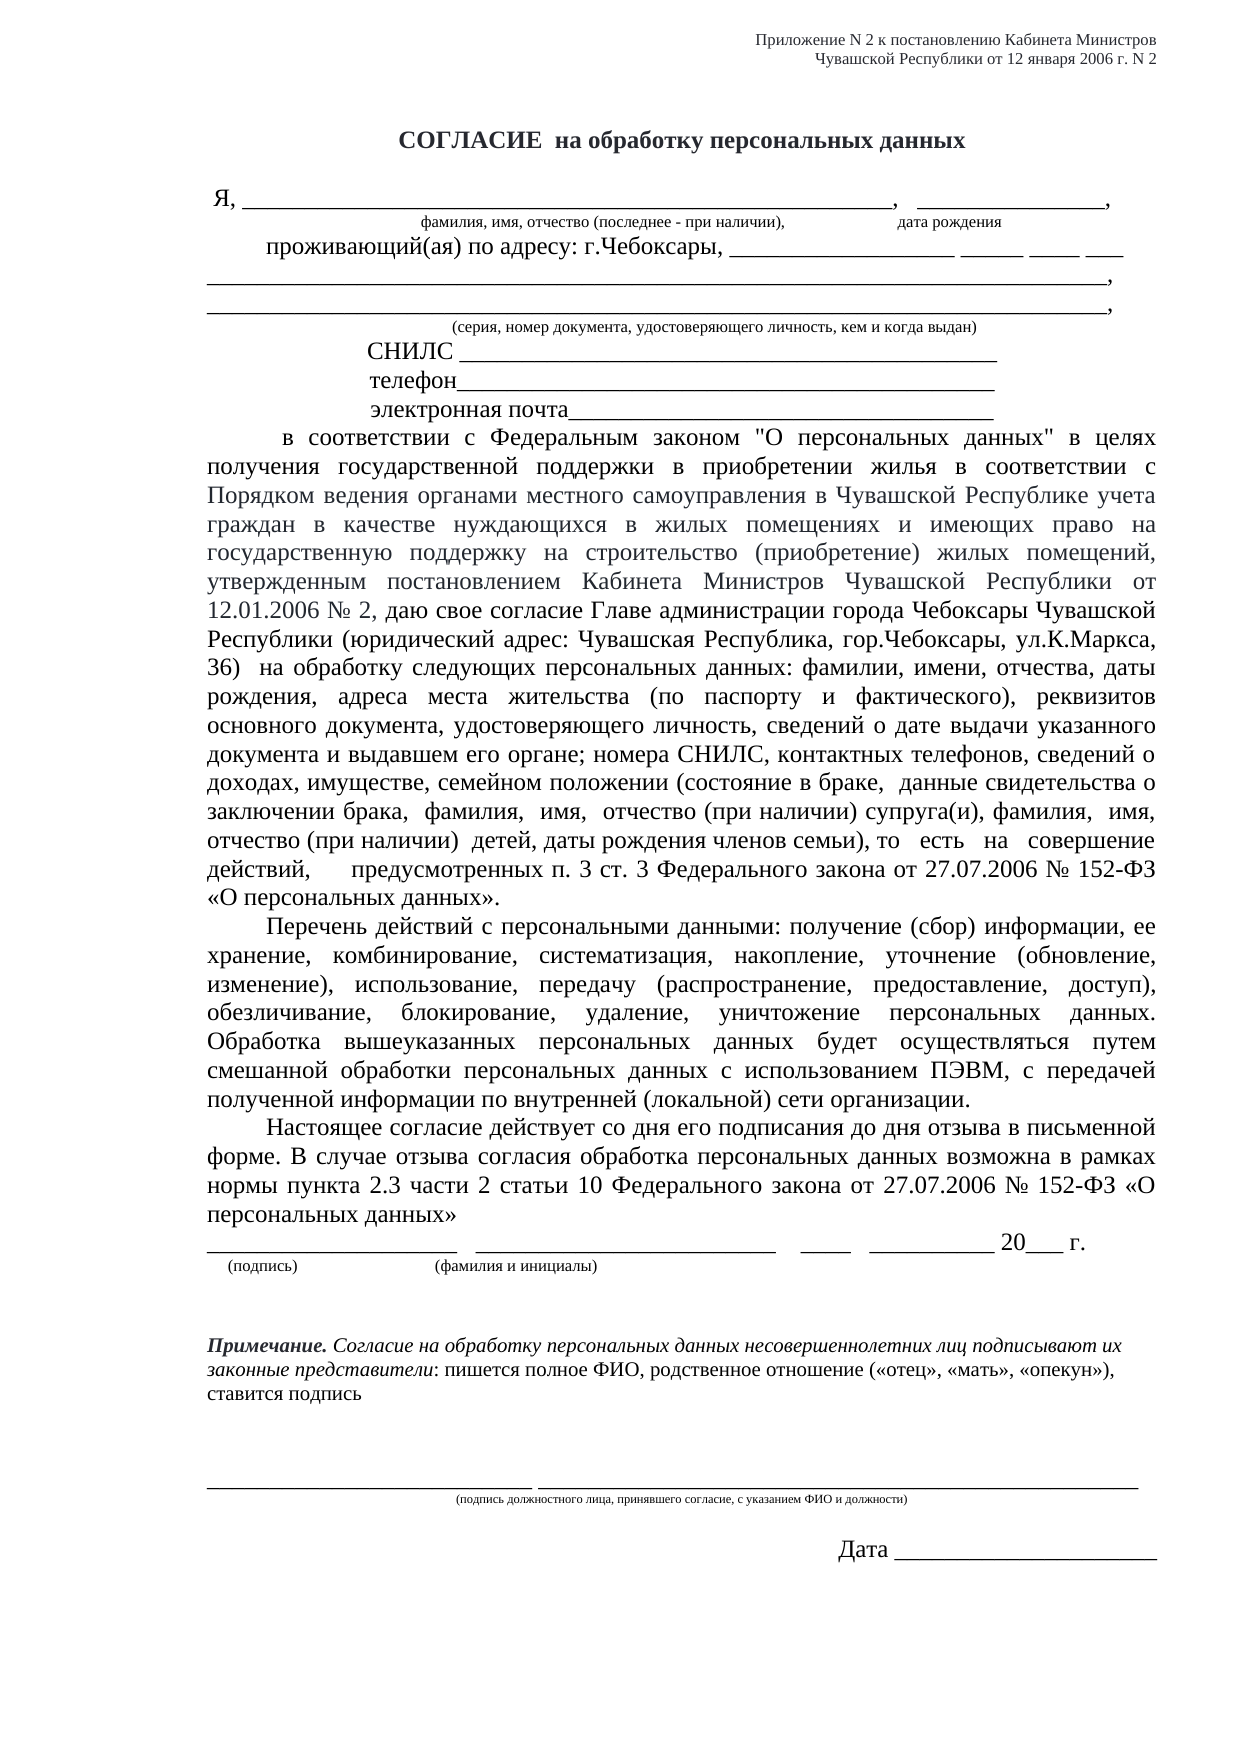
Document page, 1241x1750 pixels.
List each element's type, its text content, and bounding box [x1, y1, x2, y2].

text __________________________ ________________________________________________ [207, 1463, 1157, 1491]
text Я, ____________________________________________________, _______________, [207, 183, 1157, 212]
text электронная почта__________________________________ [207, 394, 1157, 422]
text Чувашской Республики от 12 января 2006 г. N 2 [207, 49, 1157, 68]
text фамилия, имя, отчество (последнее - при наличии), дата рождения [207, 212, 1157, 231]
text в соответствии с Федеральным законом "О персональных данных" в целях получения государственной поддержки в приобретении жилья в соответствии с Порядком ведения органами местного самоуправления в Чувашской Республике учета граждан в качестве нуждающихся в жилых помещениях и имеющих право на государственную поддержку на строительство (приобретение) жилых помещений, утвержденным постановлением Кабинета Министров Чувашской Республики от 12.01.2006 № 2, даю свое согласие Главе администрации города Чебоксары Чувашской Республики (юридический адрес: Чувашская Республика, гор.Чебоксары, ул.К.Маркса, 36) на обработку следующих персональных данных: фамилии, имени, отчества, даты рождения, адреса места жительства (по паспорту и фактического), реквизитов основного документа, удостоверяющего личность, сведений о дате выдачи указанного документа и выдавшем его органе; номера СНИЛС, контактных телефонов, сведений о доходах, имуществе, семейном положении (состояние в браке, данные свидетельства о заключении брака, фамилия, имя, отчество (при наличии) супруга(и), фамилия, имя, отчество (при наличии) детей, даты рождения членов семьи), то есть на совершение действий, предусмотренных п. 3 ст. 3 Федерального закона от 27.07.2006 № 152-ФЗ «О персональных данных». [207, 595, 1157, 911]
text проживающий(ая) по адресу: г.Чебоксары, __________________ _____ ____ ___ [207, 231, 1157, 259]
text Настоящее согласие действует со дня его подписания до дня отзыва в письменной форме. В случае отзыва согласия обработка персональных данных возможна в рамках нормы пункта 2.3 части 2 статьи 10 Федерального закона от 27.07.2006 № 152-ФЗ «О персональных данных» [207, 1112, 1157, 1227]
text Приложение N 2 к постановлению Кабинета Министров [207, 29, 1157, 49]
text Перечень действий с персональными данными: получение (сбор) информации, ее хранение, комбинирование, систематизация, накопление, уточнение (обновление, изменение), использование, передачу (распространение, предоставление, доступ), обезличивание, блокирование, удаление, уничтожение персональных данных. Обработка вышеуказанных персональных данных будет осуществляться путем смешанной обработки персональных данных с использованием ПЭВМ, с передачей полученной информации по внутренней (локальной) сети организации. [207, 911, 1157, 1112]
text телефон___________________________________________ [207, 365, 1157, 394]
text Примечание. Согласие на обработку персональных данных несовершеннолетних лиц подписывают их [207, 1333, 1157, 1357]
text (подпись должностного лица, принявшего согласие, с указанием ФИО и должности) [207, 1491, 1157, 1506]
text законные представители: пишется полное ФИО, родственное отношение («отец», «мать», «опекун»), ставится подпись [207, 1357, 1157, 1405]
text (серия, номер документа, удостоверяющего личность, кем и когда выдан) [207, 317, 1157, 336]
text ________________________________________________________________________, [207, 288, 1157, 317]
text СОГЛАСИЕ на обработку персональных данных [207, 125, 1157, 154]
text ____________________ ________________________ ____ __________ 20___ г. [207, 1227, 1157, 1256]
text СНИЛС ___________________________________________ [207, 336, 1157, 365]
text Дата _____________________ [207, 1534, 1157, 1563]
text (подпись) (фамилия и инициалы) [207, 1256, 1157, 1275]
text ________________________________________________________________________, [207, 259, 1157, 288]
